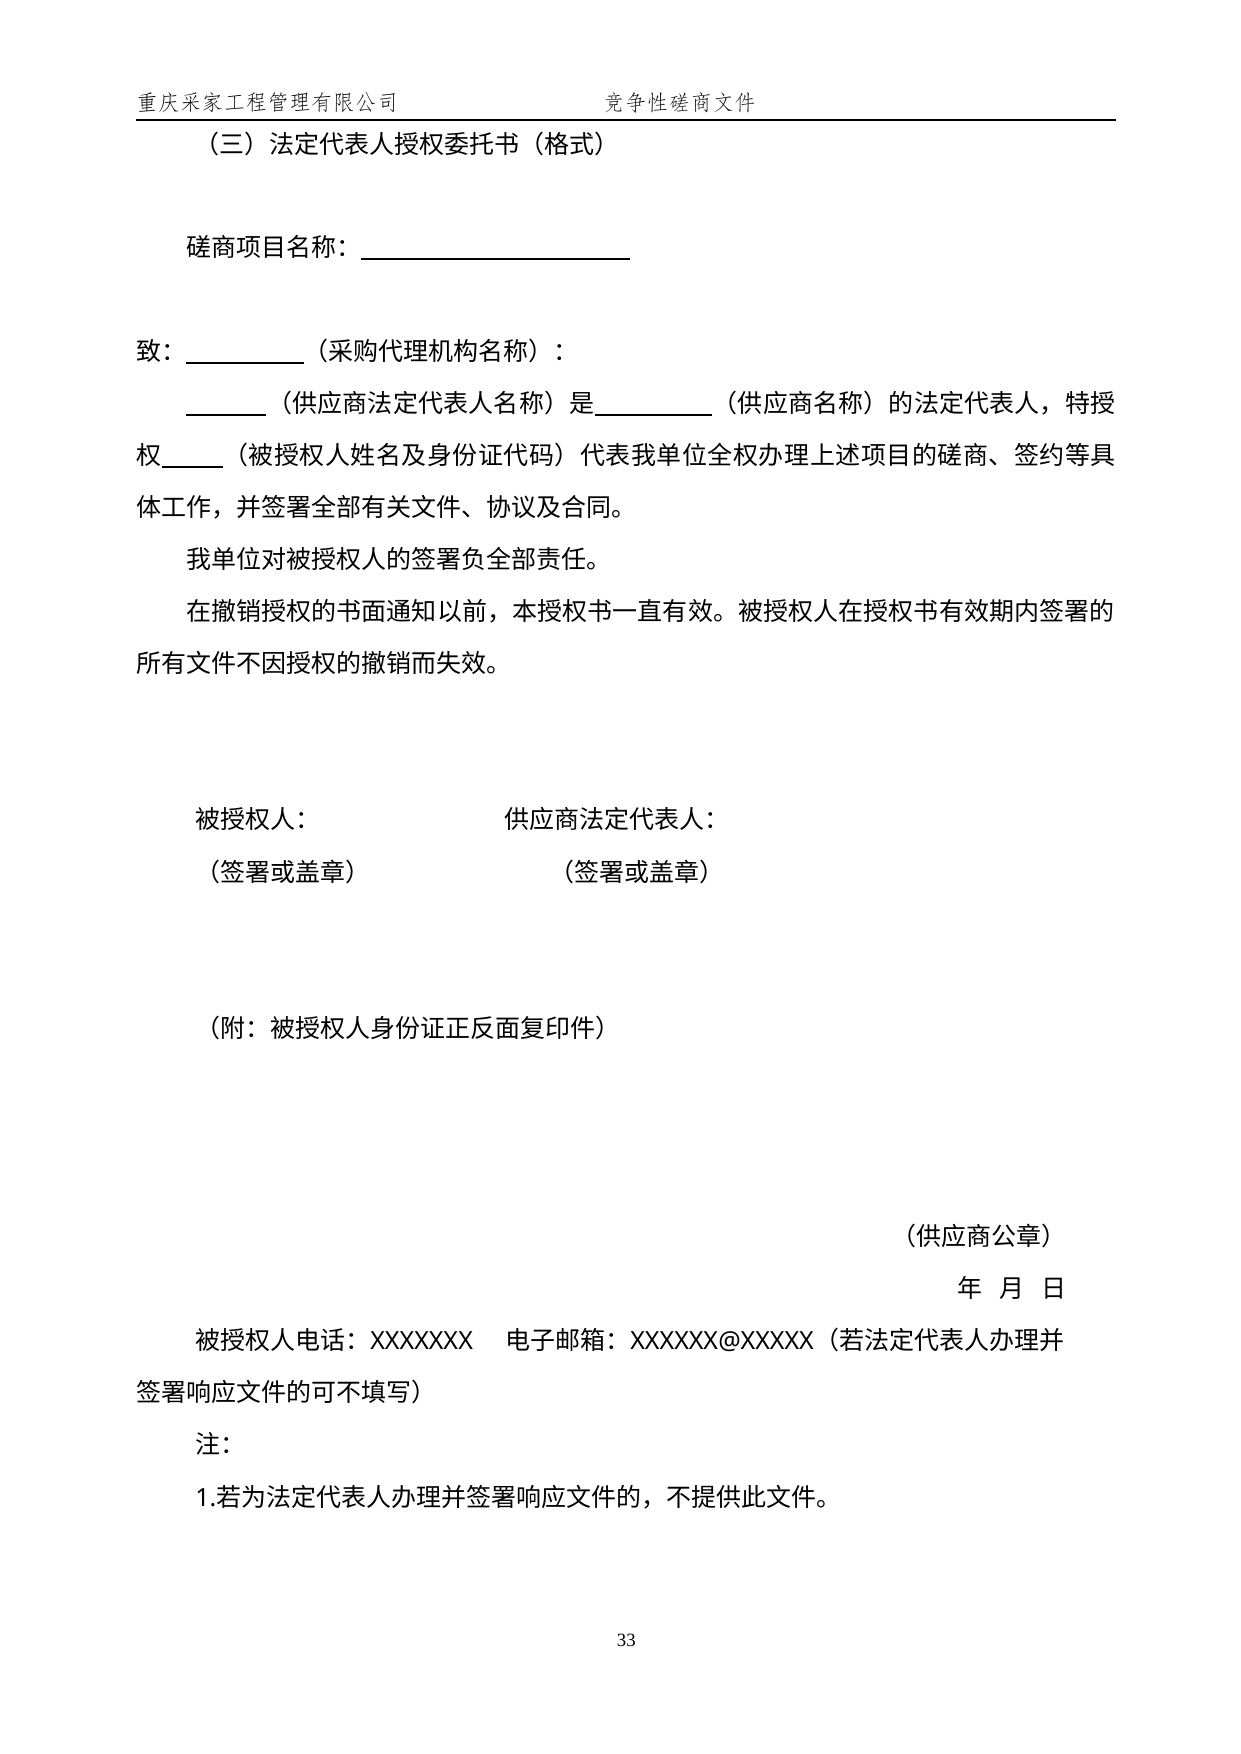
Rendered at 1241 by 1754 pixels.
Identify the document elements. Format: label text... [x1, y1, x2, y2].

text 注： [136, 1412, 1066, 1464]
text （附：被授权人身份证正反面复印件） [136, 996, 1116, 1048]
text 被授权人： 供应商法定代表人： [136, 787, 1116, 839]
text 1.若为法定代表人办理并签署响应文件的，不提供此文件。 [136, 1464, 1066, 1516]
text 致： （采购代理机构名称）： [136, 318, 1116, 371]
text （供应商公章） [136, 1204, 1066, 1256]
text 磋商项目名称： [136, 214, 1116, 266]
text （供应商法定代表人名称）是 （供应商名称）的法定代表人，特授权 （被授权人姓名及身份证代码）代表我单位全权办理上述项目的磋商、签约等具体工作，并签署全部有关文件、协议及合同。 [136, 371, 1116, 527]
text 年 月 日 [136, 1256, 1066, 1308]
text 在撤销授权的书面通知以前，本授权书一直有效。被授权人在授权书有效期内签署的所有文件不因授权的撤销而失效。 [136, 579, 1116, 683]
text （三）法定代表人授权委托书（格式） [136, 121, 1116, 162]
text 被授权人电话：XXXXXXX 电子邮箱：XXXXXX@XXXXX（若法定代表人办理并签署响应文件的可不填写） [136, 1308, 1066, 1412]
text 我单位对被授权人的签署负全部责任。 [136, 527, 1116, 579]
text （签署或盖章） （签署或盖章） [136, 839, 1116, 891]
